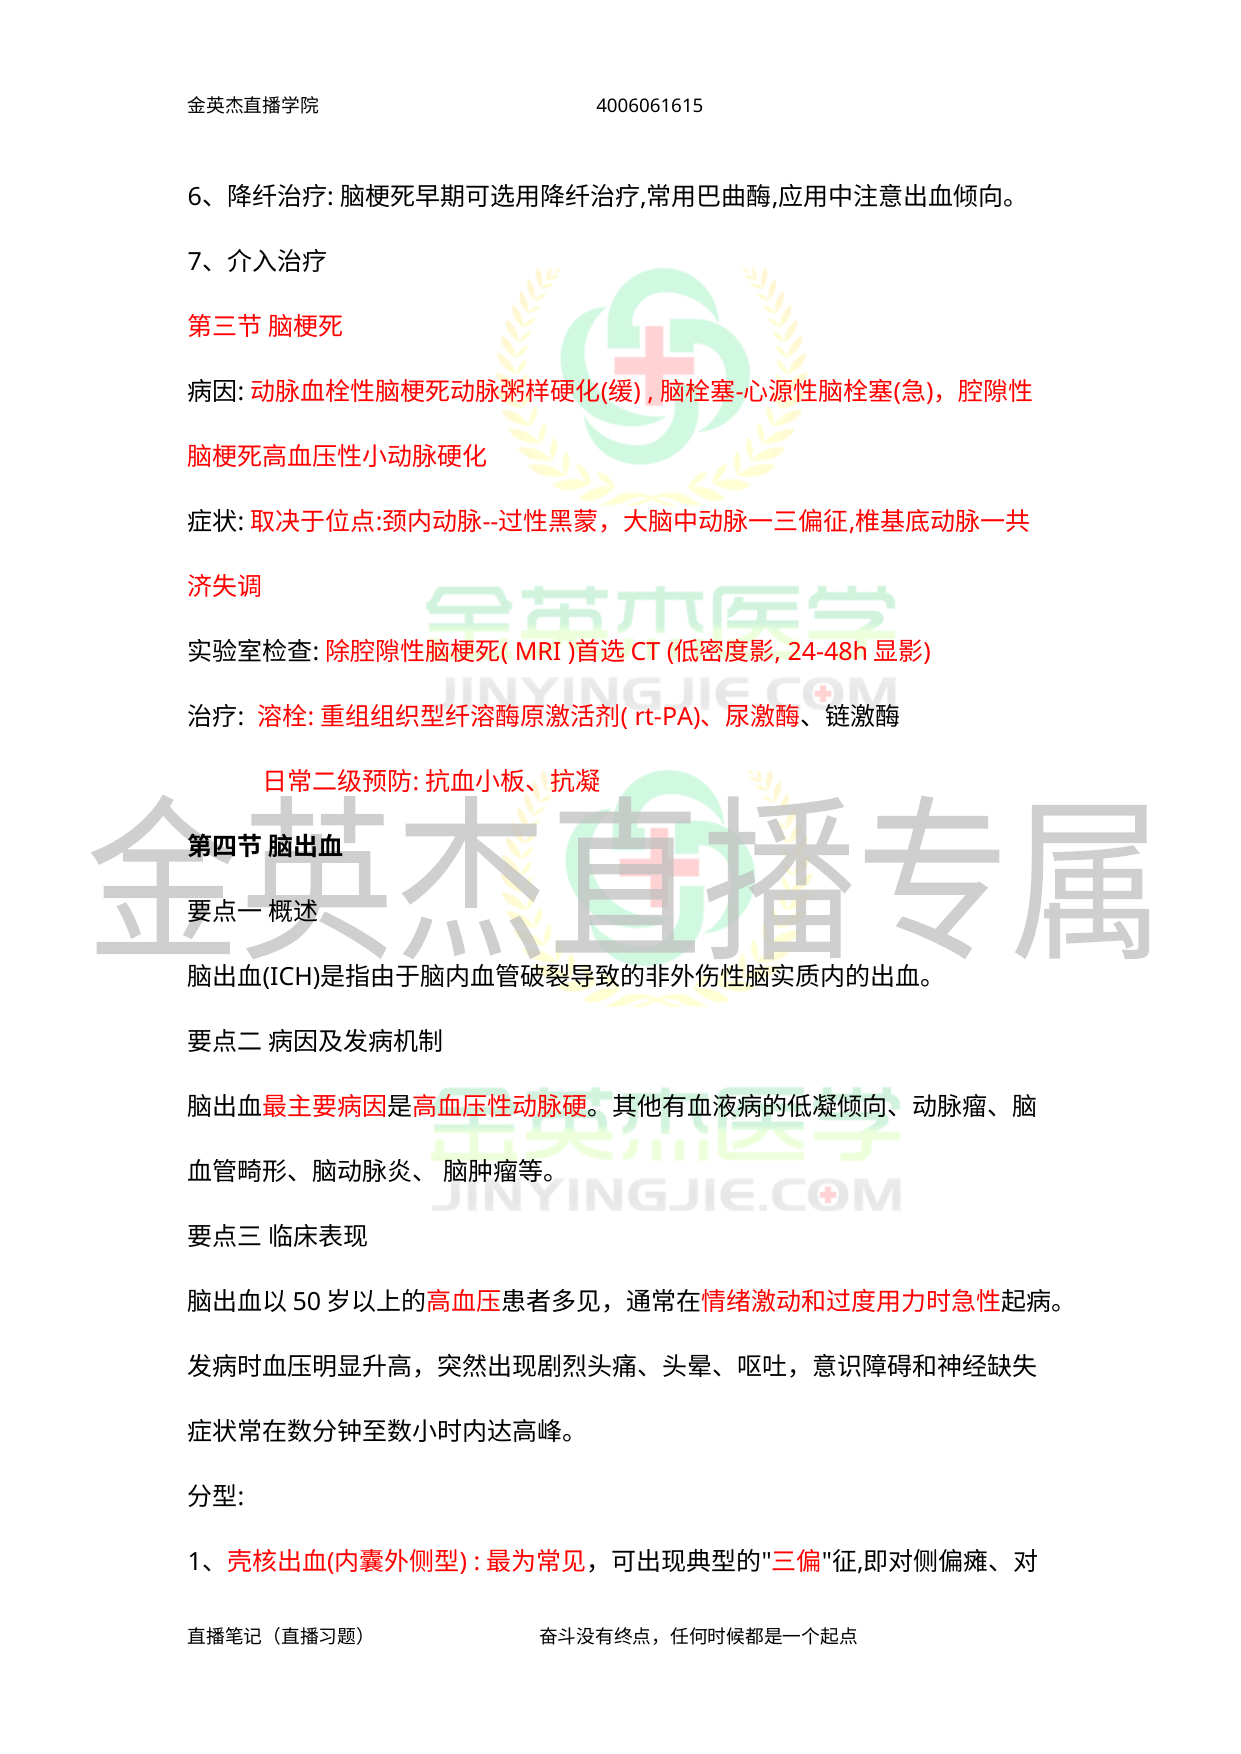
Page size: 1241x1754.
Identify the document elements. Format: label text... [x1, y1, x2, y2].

text 要点一 概述 [187, 877, 1053, 942]
text 日常二级预防: 抗血小板、抗凝 [187, 747, 1053, 812]
text 第三节 脑梗死 [187, 292, 1053, 357]
text 要点三 临床表现 [187, 1202, 1053, 1267]
text 实验室检查: 除腔隙性脑梗死( MRI )首选CT (低密度影, 24-48h显影) [187, 617, 1053, 682]
text 6、降纤治疗: 脑梗死早期可选用降纤治疗,常用巴曲酶,应用中注意出血倾向。 [187, 162, 1053, 227]
text 脑出血(ICH)是指由于脑内血管破裂导致的非外伤性脑实质内的出血。 [187, 942, 1053, 1007]
text 脑出血以50岁以上的高血压患者多见，通常在情绪激动和过度用力时急性起病。发病时血压明显升高，突然出现剧烈头痛、头晕、呕吐，意识障碍和神经缺失症状常在数分钟至数小时内达高峰。 [187, 1267, 1053, 1462]
text 要点二 病因及发病机制 [187, 1007, 1053, 1072]
text 第四节 脑出血 [187, 812, 1053, 877]
text 治疗: 溶栓: 重组组织型纤溶酶原激活剂( rt-PA)、尿激酶、链激酶 [187, 682, 1053, 747]
text 症状: 取决于位点:颈内动脉--过性黑蒙，大脑中动脉一三偏征,椎基底动脉一共济失调 [187, 487, 1053, 617]
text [187, 1527, 1053, 1592]
text 脑出血最主要病因是高血压性动脉硬。其他有血液病的低凝倾向、动脉瘤、脑血管畸形、脑动脉炎、 脑肿瘤等。 [187, 1072, 1053, 1202]
text 病因: 动脉血栓性脑梗死动脉粥样硬化(缓) , 脑栓塞-心源性脑栓塞(急)，腔隙性脑梗死高血压性小动脉硬化 [187, 357, 1053, 487]
text 分型: [187, 1462, 1053, 1527]
text 7、介入治疗 [187, 227, 1053, 292]
